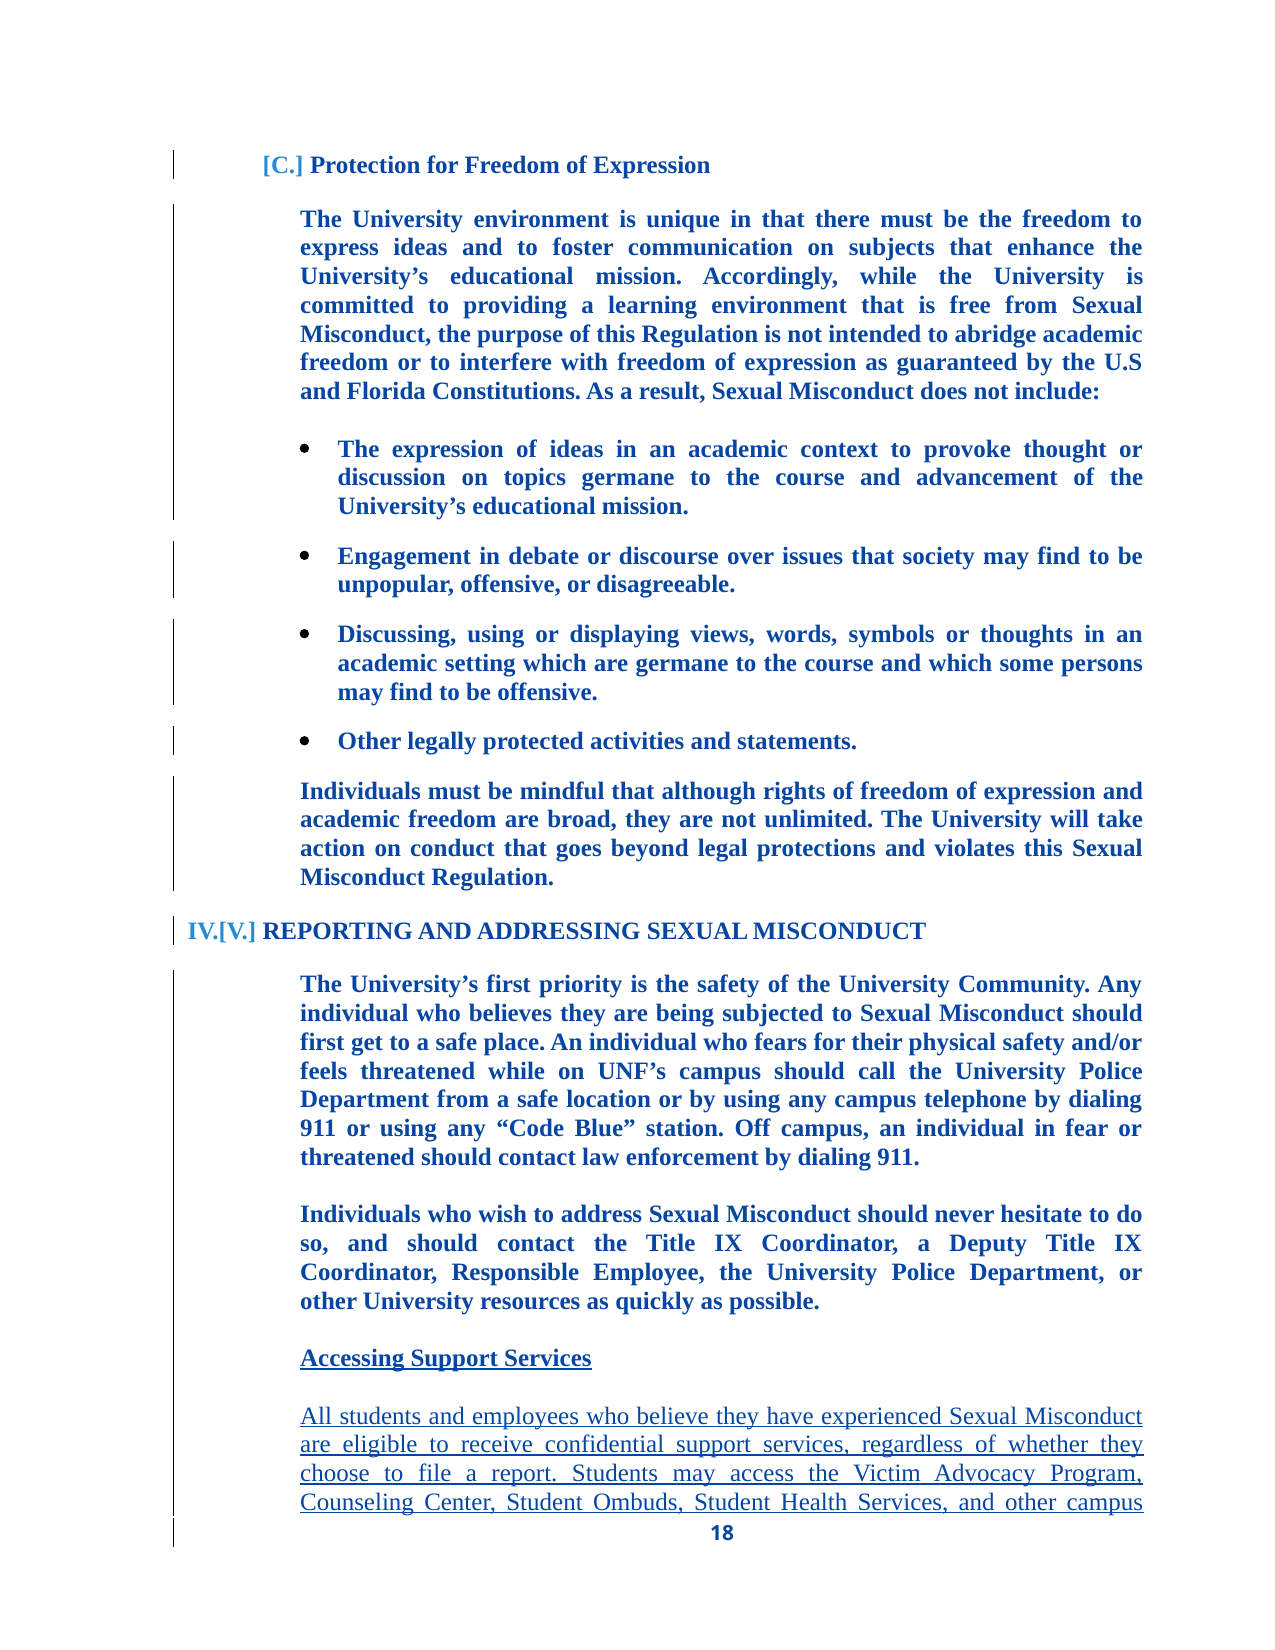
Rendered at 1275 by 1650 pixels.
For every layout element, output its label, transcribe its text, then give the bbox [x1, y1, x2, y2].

list Other legally protected activities and statements. [300, 726, 1144, 755]
subtitle REPORTING AND ADDRESSING SEXUAL MISCONDUCT [187, 916, 1144, 944]
list Discussing, using or displaying views, words, symbols or thoughts in an academic setting which are germane to the course and which some persons may find to be offensive. [300, 619, 1144, 705]
text The University’s first priority is the safety of the University Community. Any individual who believes they are being subjected to Sexual Misconduct should first get to a safe place. An individual who fears for their physical safety and/or feels threatened while on UNF’s campus should call the University Police Department from a safe location or by using any campus telephone by dialing 911 or using any “Code Blue” station. Off campus, an individual in fear or threatened should contact law enforcement by dialing 911. [300, 969, 1144, 1171]
text Individuals who wish to address Sexual Misconduct should never hesitate to do so, and should contact the Title IX Coordinator, a Deputy Title IX Coordinator, Responsible Employee, the University Police Department, or other University resources as quickly as possible. [300, 1199, 1144, 1314]
list The expression of ideas in an academic context to provoke thought or discussion on topics germane to the course and advancement of the University’s educational mission. [300, 434, 1144, 520]
subtitle Protection for Freedom of Expression [262, 150, 1144, 179]
text The University environment is unique in that there must be the freedom to express ideas and to foster communication on subjects that enhance the University’s educational mission. Accordingly, while the University is committed to providing a learning environment that is free from Sexual Misconduct, the purpose of this Regulation is not intended to abridge academic freedom or to interfere with freedom of expression as guaranteed by the U.S and Florida Constitutions. As a result, Sexual Misconduct does not include: [300, 204, 1144, 405]
text Individuals must be mindful that although rights of freedom of expression and academic freedom are broad, they are not unlimited. The University will take action on conduct that goes beyond legal protections and violates this Sexual Misconduct Regulation. [300, 776, 1144, 891]
list Engagement in debate or discourse over issues that society may find to be unpopular, offensive, or disagreeable. [300, 541, 1144, 598]
